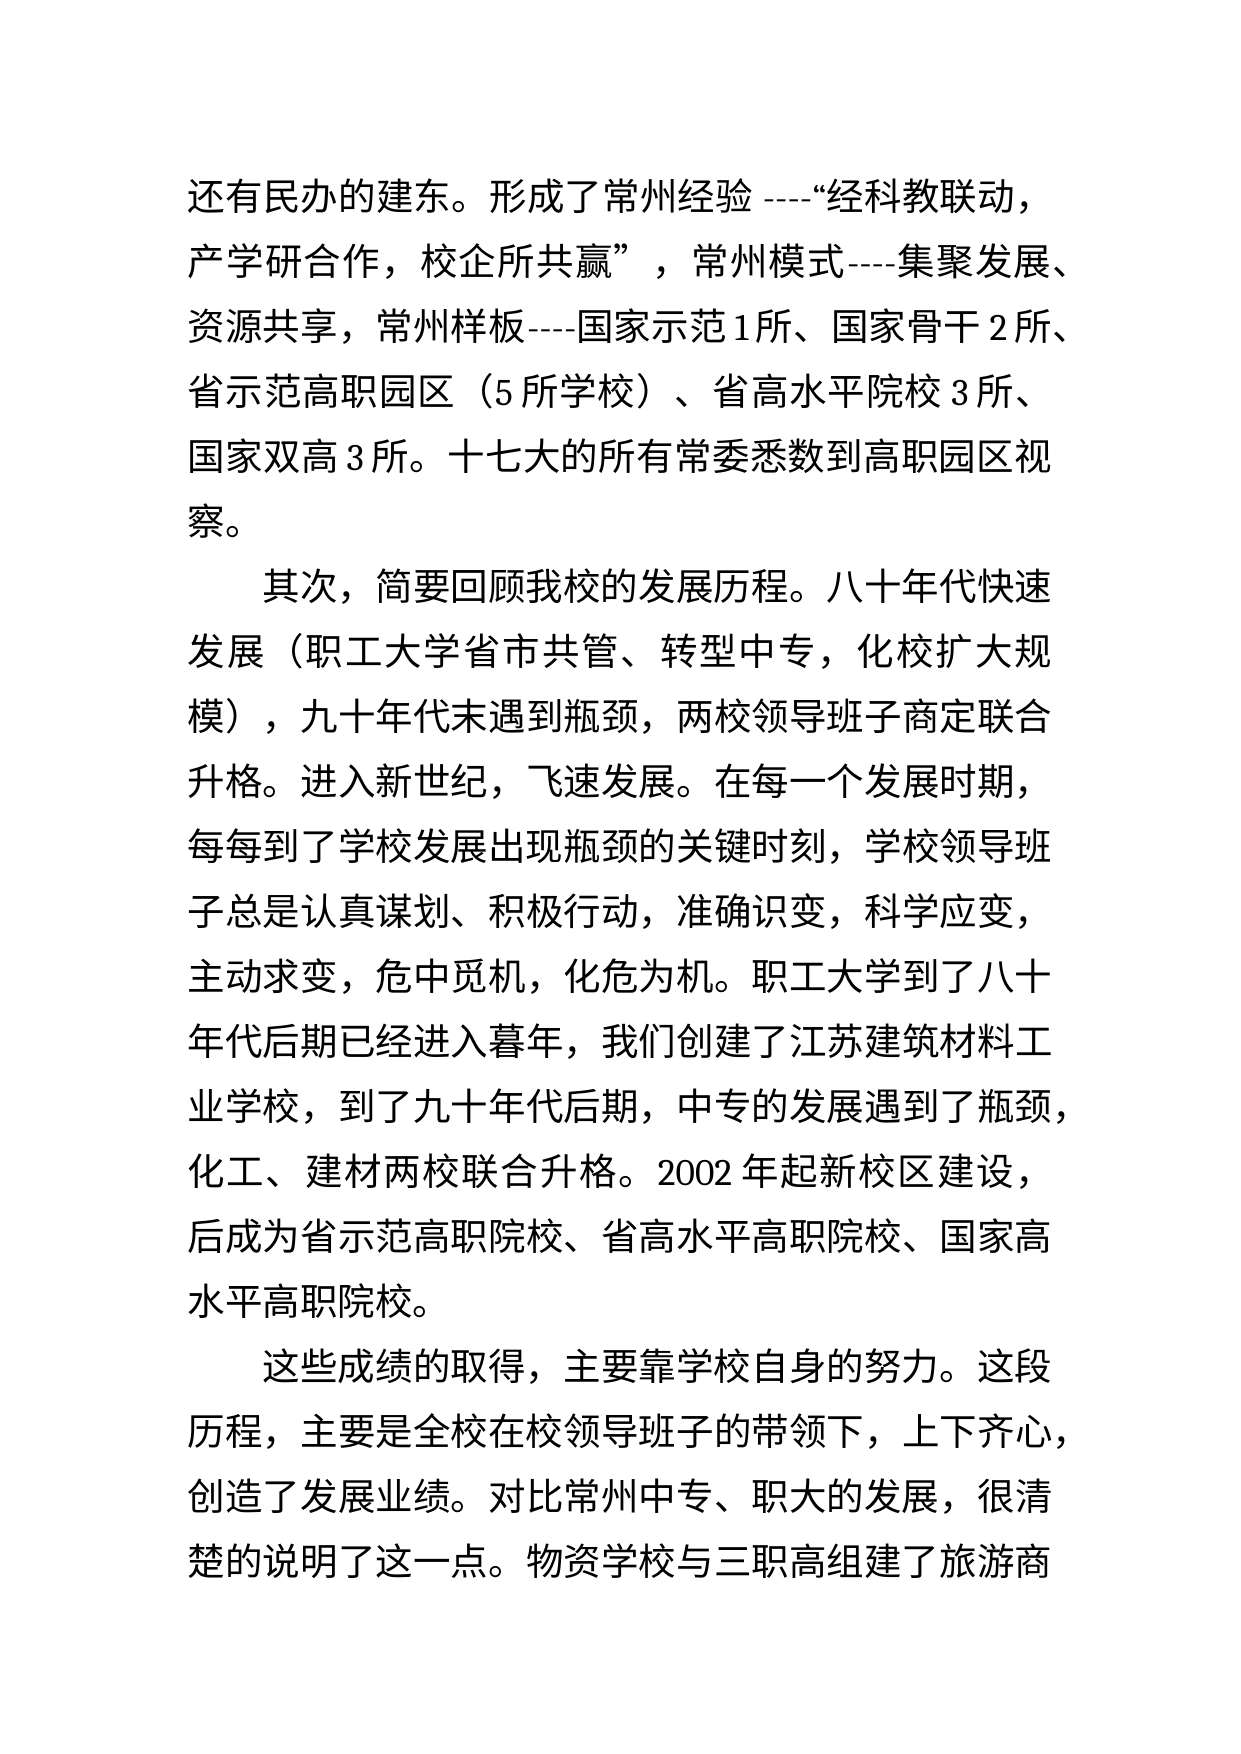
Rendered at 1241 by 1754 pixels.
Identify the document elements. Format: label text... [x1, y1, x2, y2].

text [187, 162, 1053, 552]
text 其次，简要回顾我校的发展历程。八十年代快速发展（职工大学省市共管、转型中专，化校扩大规模），九十年代末遇到瓶颈，两校领导班子商定联合升格。进入新世纪，飞速发展。在每一个发展时期，每每到了学校发展出现瓶颈的关键时刻，学校领导班子总是认真谋划、积极行动，准确识变，科学应变，主动求变，危中觅机，化危为机。职工大学到了八十年代后期已经进入暮年，我们创建了江苏建筑材料工业学校，到了九十年代后期，中专的发展遇到了瓶颈，化工、建材两校联合升格。2002年起新校区建设，后成为省示范高职院校、省高水平高职院校、国家高水平高职院校。 [187, 552, 1053, 1332]
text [187, 1332, 1053, 1592]
